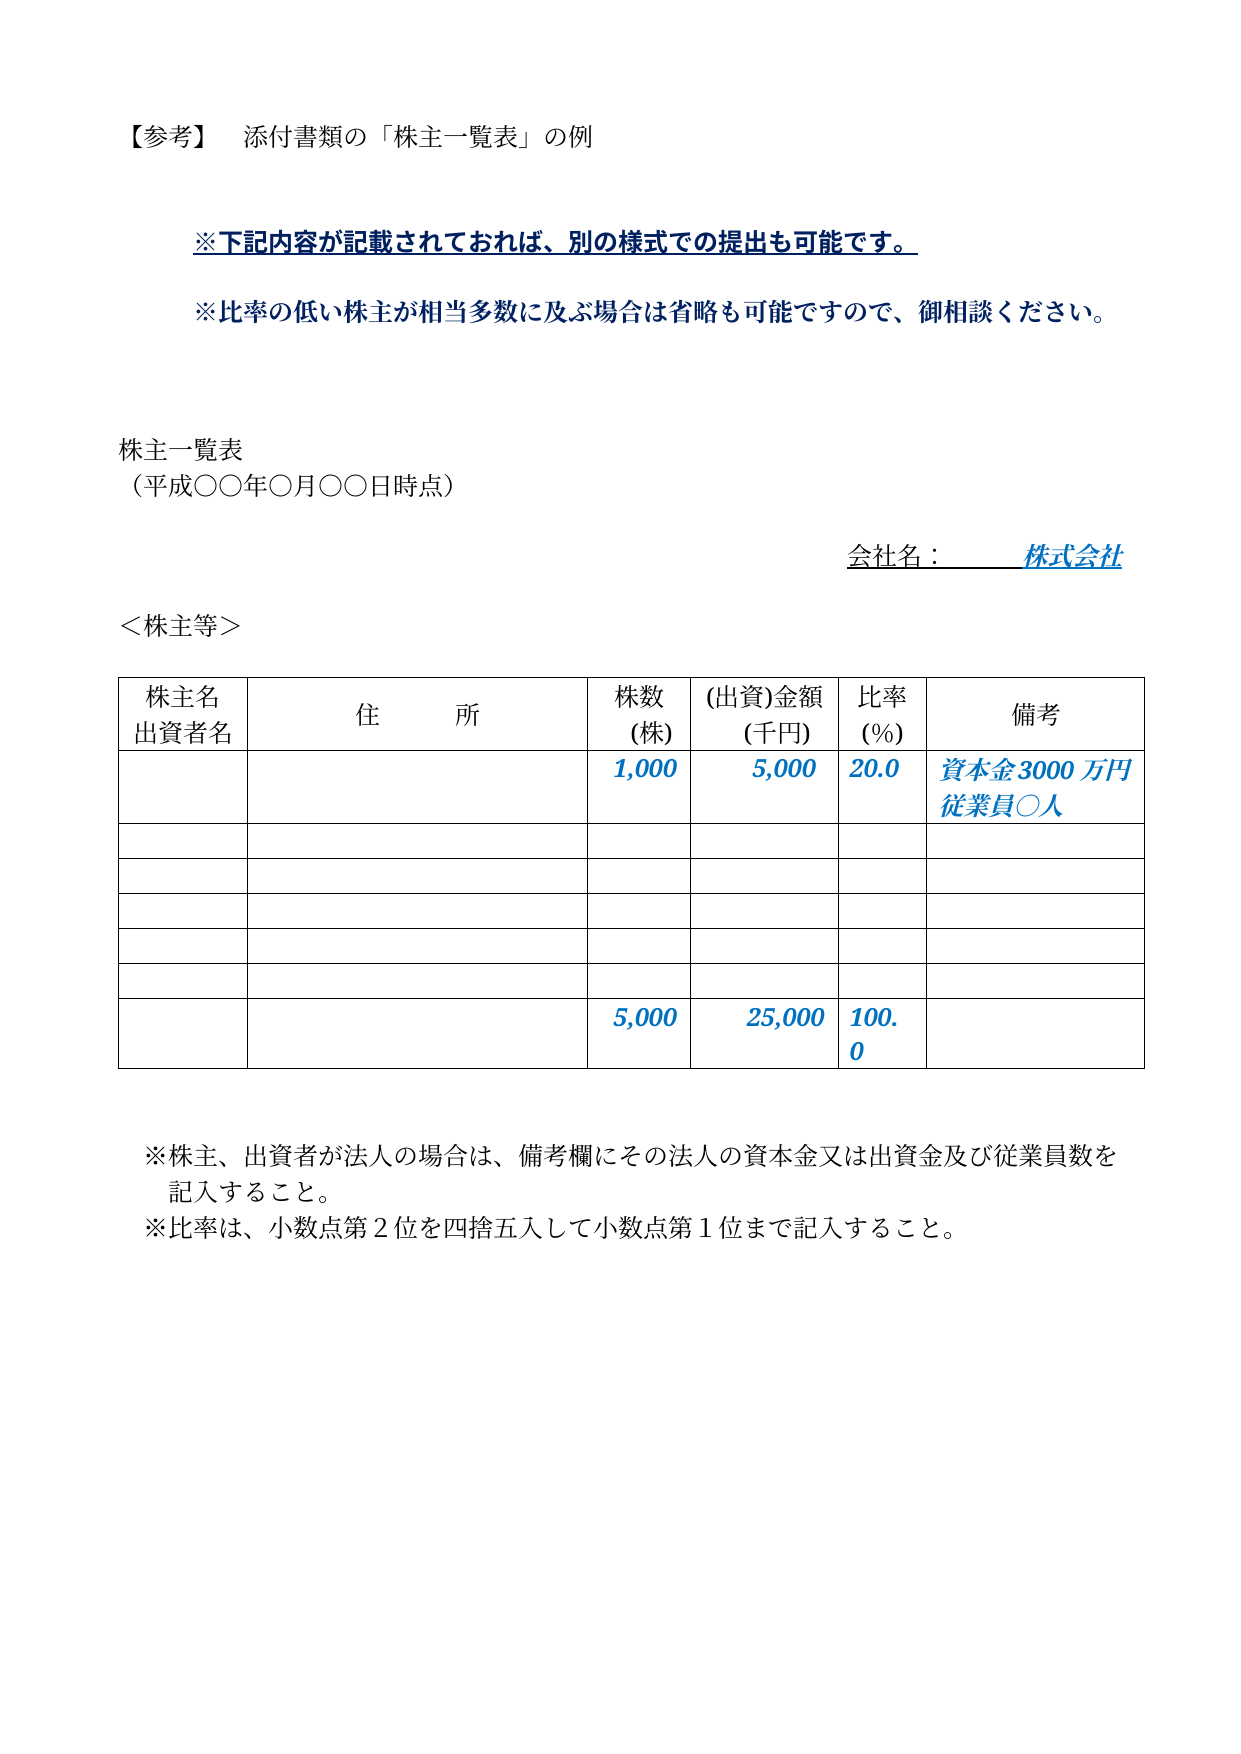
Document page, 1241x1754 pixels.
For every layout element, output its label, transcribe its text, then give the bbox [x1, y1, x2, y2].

table_cell [588, 964, 690, 998]
table_header 住 所 [248, 678, 587, 750]
table_cell [691, 824, 838, 858]
table_cell [927, 999, 1144, 1067]
table_header 比率 (％) [839, 678, 926, 750]
table_cell [927, 859, 1144, 893]
table_cell [927, 894, 1144, 928]
text 株主一覧表 [118, 431, 1122, 467]
table_cell [248, 929, 587, 963]
text 会社名： 株式会社 [118, 537, 1122, 572]
table_cell [839, 894, 926, 928]
table_cell [119, 929, 247, 963]
table_cell [588, 894, 690, 928]
text ※下記内容が記載されておれば、別の様式での提出も可能です。 [118, 222, 1122, 258]
table_header 株数 (株) [588, 678, 690, 750]
table_header 備考 [927, 678, 1144, 750]
table_header 株主名 出資者名 [119, 678, 247, 750]
table_cell [248, 894, 587, 928]
table_cell [927, 824, 1144, 858]
table_cell 5,000 [691, 751, 838, 823]
table_cell 20.0 [839, 751, 926, 823]
table_cell 5,000 [588, 999, 690, 1067]
table_cell [839, 929, 926, 963]
table_cell 資本金3000万円 従業員○人 [927, 751, 1144, 823]
table_cell 25,000 [691, 999, 838, 1067]
table_cell 100.0 [839, 999, 926, 1067]
table_cell [248, 964, 587, 998]
table_cell 1,000 [588, 751, 690, 823]
table_cell [839, 824, 926, 858]
table_cell [691, 964, 838, 998]
table_cell [119, 894, 247, 928]
table_cell [691, 859, 838, 893]
text （平成○○年○月○○日時点） [118, 467, 1122, 502]
text ＜株主等＞ [118, 607, 1122, 642]
table_cell [119, 964, 247, 998]
table_cell [119, 751, 247, 823]
table_cell [927, 964, 1144, 998]
text 【参考】 添付書類の「株主一覧表」の例 [118, 118, 1122, 154]
table_cell [927, 929, 1144, 963]
table_header (出資)金額 (千円) [691, 678, 838, 750]
text ※比率の低い株主が相当多数に及ぶ場合は省略も可能ですので、御相談ください。 [118, 292, 1122, 328]
table_cell [588, 859, 690, 893]
table_cell [691, 894, 838, 928]
table_cell [248, 824, 587, 858]
table_cell [248, 859, 587, 893]
table_cell [691, 929, 838, 963]
table_cell [119, 824, 247, 858]
text ※比率は、小数点第２位を四捨五入して小数点第１位まで記入すること。 [118, 1208, 1122, 1244]
table_cell [248, 999, 587, 1067]
table_cell [588, 929, 690, 963]
text ※株主、出資者が法人の場合は、備考欄にその法人の資本金又は出資金及び従業員数を記入すること。 [118, 1137, 1122, 1208]
table_cell [588, 824, 690, 858]
table_cell [839, 859, 926, 893]
table_cell [119, 999, 247, 1067]
table_cell [119, 859, 247, 893]
table_cell [839, 964, 926, 998]
table_cell [248, 751, 587, 823]
